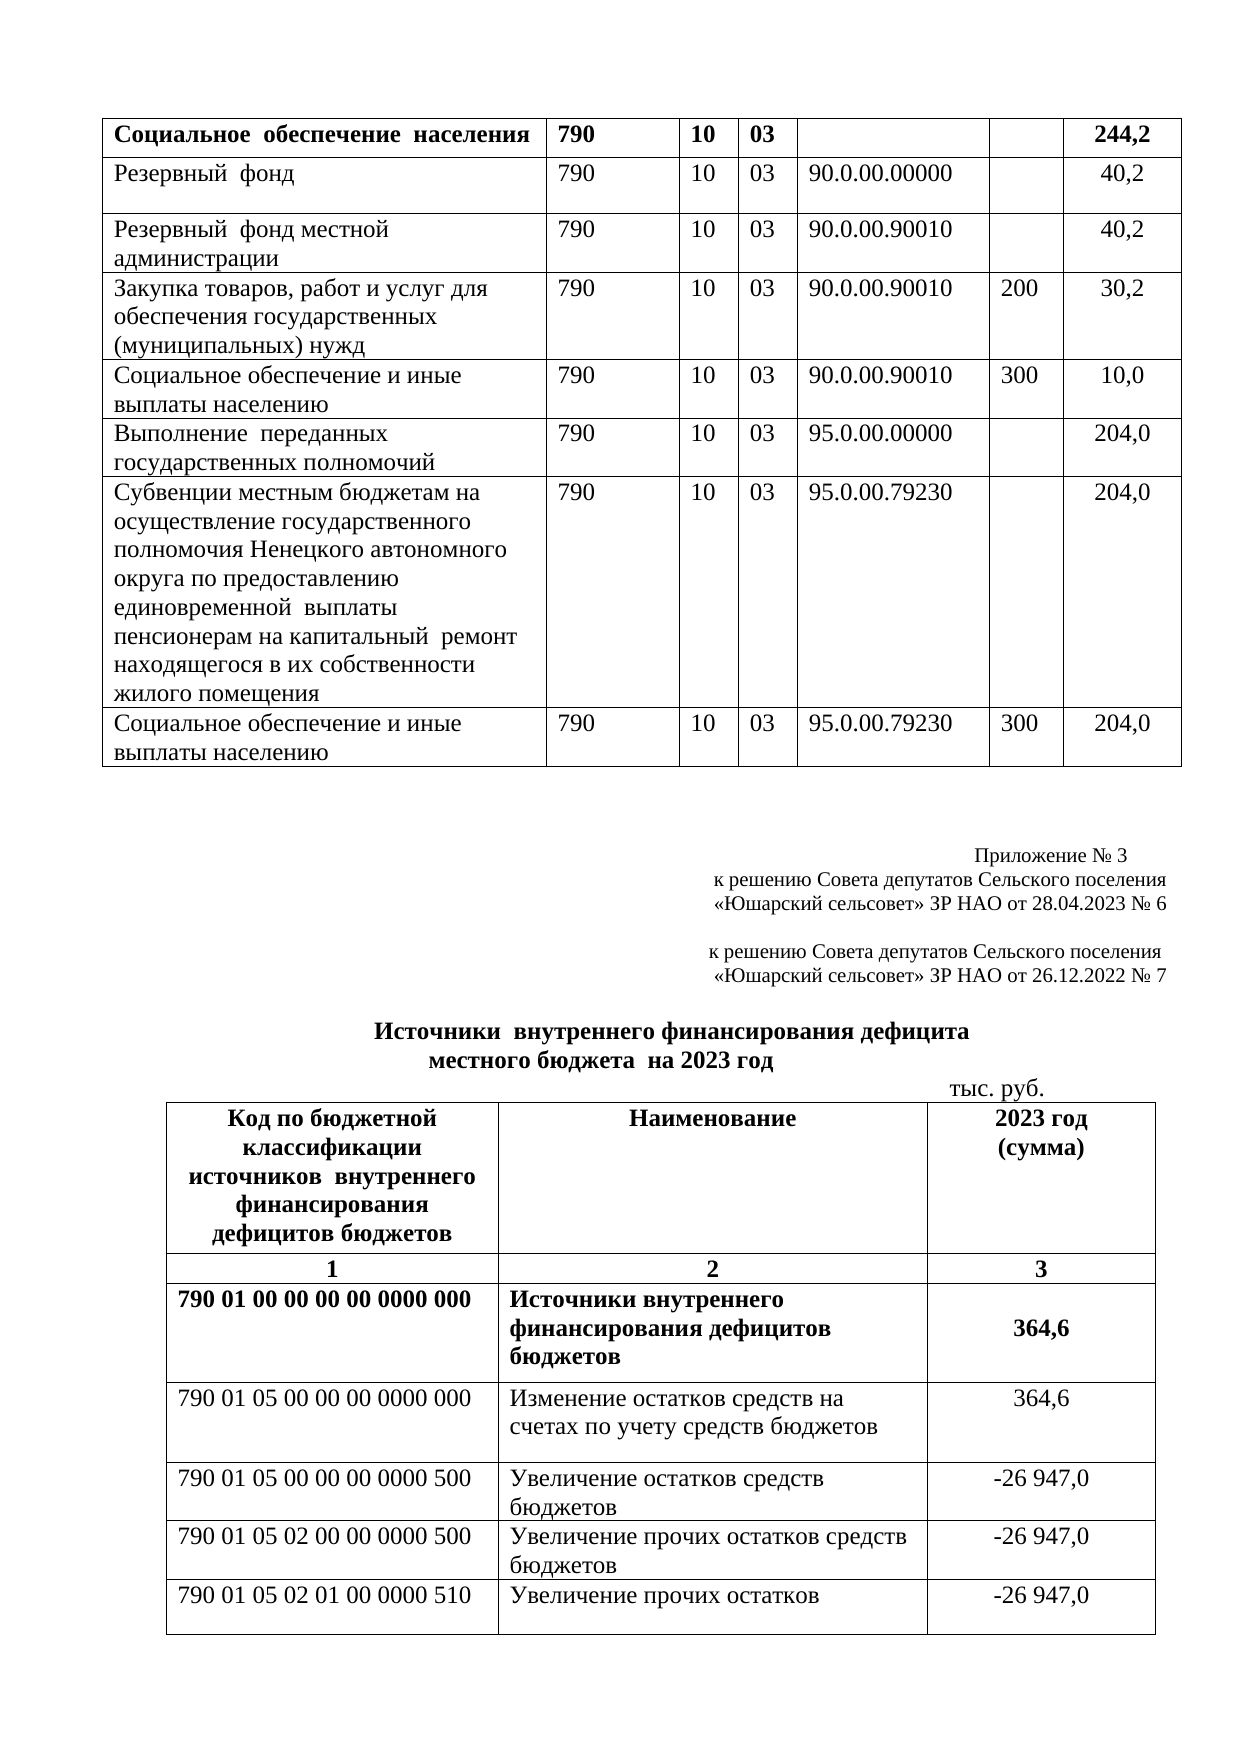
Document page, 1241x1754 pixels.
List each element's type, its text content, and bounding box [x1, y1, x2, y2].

table_header Код по бюджетной классификации источников внутреннего финансирования дефицитов бюджетов [167, 1103, 498, 1253]
table_cell -26 947,0 [928, 1521, 1155, 1579]
table_cell 10 [680, 419, 738, 476]
table_cell 790 01 00 00 00 00 0000 000 [167, 1284, 498, 1382]
table_cell 790 [547, 360, 679, 417]
table_cell 1 [167, 1254, 498, 1283]
table_cell Резервный фонд местной администрации [103, 214, 546, 272]
table_cell 300 [990, 708, 1063, 766]
table_cell 03 [739, 119, 797, 157]
table_cell 95.0.00.00000 [798, 419, 989, 476]
table_cell 790 [547, 119, 679, 157]
table_cell 790 01 05 00 00 00 0000 500 [167, 1463, 498, 1520]
table_cell [990, 214, 1063, 272]
table_cell 90.0.00.00000 [798, 158, 989, 213]
table_cell [990, 158, 1063, 213]
table_cell 790 [547, 214, 679, 272]
table_cell 204,0 [1064, 419, 1181, 476]
table_cell 03 [739, 158, 797, 213]
table_cell 2 [499, 1254, 927, 1283]
table_cell 03 [739, 477, 797, 707]
table_cell 300 [990, 360, 1063, 417]
table_cell 30,2 [1064, 273, 1181, 359]
table_cell -26 947,0 [928, 1580, 1155, 1633]
table_cell Закупка товаров, работ и услуг для обеспечения государственных (муниципальных) нужд [103, 273, 546, 359]
text «Юшарский сельсовет» ЗР НАО от 26.12.2022 № 7 [177, 963, 1167, 987]
table_cell 10 [680, 360, 738, 417]
table_cell -26 947,0 [928, 1463, 1155, 1520]
table_cell Увеличение остатков средств бюджетов [499, 1463, 927, 1520]
table_cell Увеличение прочих остатков средств бюджетов [499, 1521, 927, 1579]
table_cell [990, 477, 1063, 707]
table_cell 10 [680, 119, 738, 157]
table_cell 204,0 [1064, 477, 1181, 707]
table_cell Выполнение переданных государственных полномочий [103, 419, 546, 476]
table_header 2023 год (сумма) [928, 1103, 1155, 1253]
table_cell [990, 119, 1063, 157]
table_cell 03 [739, 273, 797, 359]
table_cell 200 [990, 273, 1063, 359]
text тыс. руб. [177, 1073, 1167, 1102]
table_cell 95.0.00.79230 [798, 477, 989, 707]
table_cell 10,0 [1064, 360, 1181, 417]
table_cell 364,6 [928, 1383, 1155, 1462]
table_cell Субвенции местным бюджетам на осуществление государственного полномочия Ненецкого автономного округа по предоставлению единовременной выплаты пенсионерам на капитальный ремонт находящегося в их собственности жилого помещения [103, 477, 546, 707]
table_cell 790 01 05 02 00 00 0000 500 [167, 1521, 498, 1579]
table_cell 3 [928, 1254, 1155, 1283]
table_cell 03 [739, 419, 797, 476]
table_cell [990, 419, 1063, 476]
table_cell 10 [680, 477, 738, 707]
table_cell 90.0.00.90010 [798, 360, 989, 417]
table_cell 40,2 [1064, 158, 1181, 213]
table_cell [499, 1580, 927, 1633]
table_cell 95.0.00.79230 [798, 708, 989, 766]
table_cell 03 [739, 708, 797, 766]
table_cell 10 [680, 273, 738, 359]
table_cell 364,6 [928, 1284, 1155, 1382]
table_cell 790 [547, 158, 679, 213]
table_cell Источники внутреннего финансирования дефицитов бюджетов [499, 1284, 927, 1382]
table_cell Резервный фонд [103, 158, 546, 213]
table_cell 90.0.00.90010 [798, 273, 989, 359]
table_cell 790 [547, 708, 679, 766]
text к решению Совета депутатов Сельского поселения [177, 939, 1167, 963]
table_cell Социальное обеспечение и иные выплаты населению [103, 360, 546, 417]
text «Юшарский сельсовет» ЗР НАО от 28.04.2023 № 6 [177, 891, 1167, 915]
table_cell 790 01 05 00 00 00 0000 000 [167, 1383, 498, 1462]
table_cell Социальное обеспечение населения [103, 119, 546, 157]
table_cell 10 [680, 158, 738, 213]
table_cell 03 [739, 214, 797, 272]
table_cell 10 [680, 214, 738, 272]
text местного бюджета на 2023 год [177, 1045, 1167, 1073]
table_cell 40,2 [1064, 214, 1181, 272]
table_cell 204,0 [1064, 708, 1181, 766]
table_cell 03 [739, 360, 797, 417]
table_cell 10 [680, 708, 738, 766]
table_cell 790 [547, 477, 679, 707]
table_cell Изменение остатков средств на счетах по учету средств бюджетов [499, 1383, 927, 1462]
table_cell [167, 1580, 498, 1633]
text к решению Совета депутатов Сельского поселения [177, 867, 1167, 891]
table_cell 244,2 [1064, 119, 1181, 157]
table_cell Социальное обеспечение и иные выплаты населению [103, 708, 546, 766]
table_cell 90.0.00.90010 [798, 214, 989, 272]
text Источники внутреннего финансирования дефицита [177, 1016, 1167, 1045]
table_cell [798, 119, 989, 157]
table_cell 790 [547, 273, 679, 359]
table_cell 790 [547, 419, 679, 476]
text Приложение № 3 [177, 843, 1167, 867]
table_header Наименование [499, 1103, 927, 1253]
